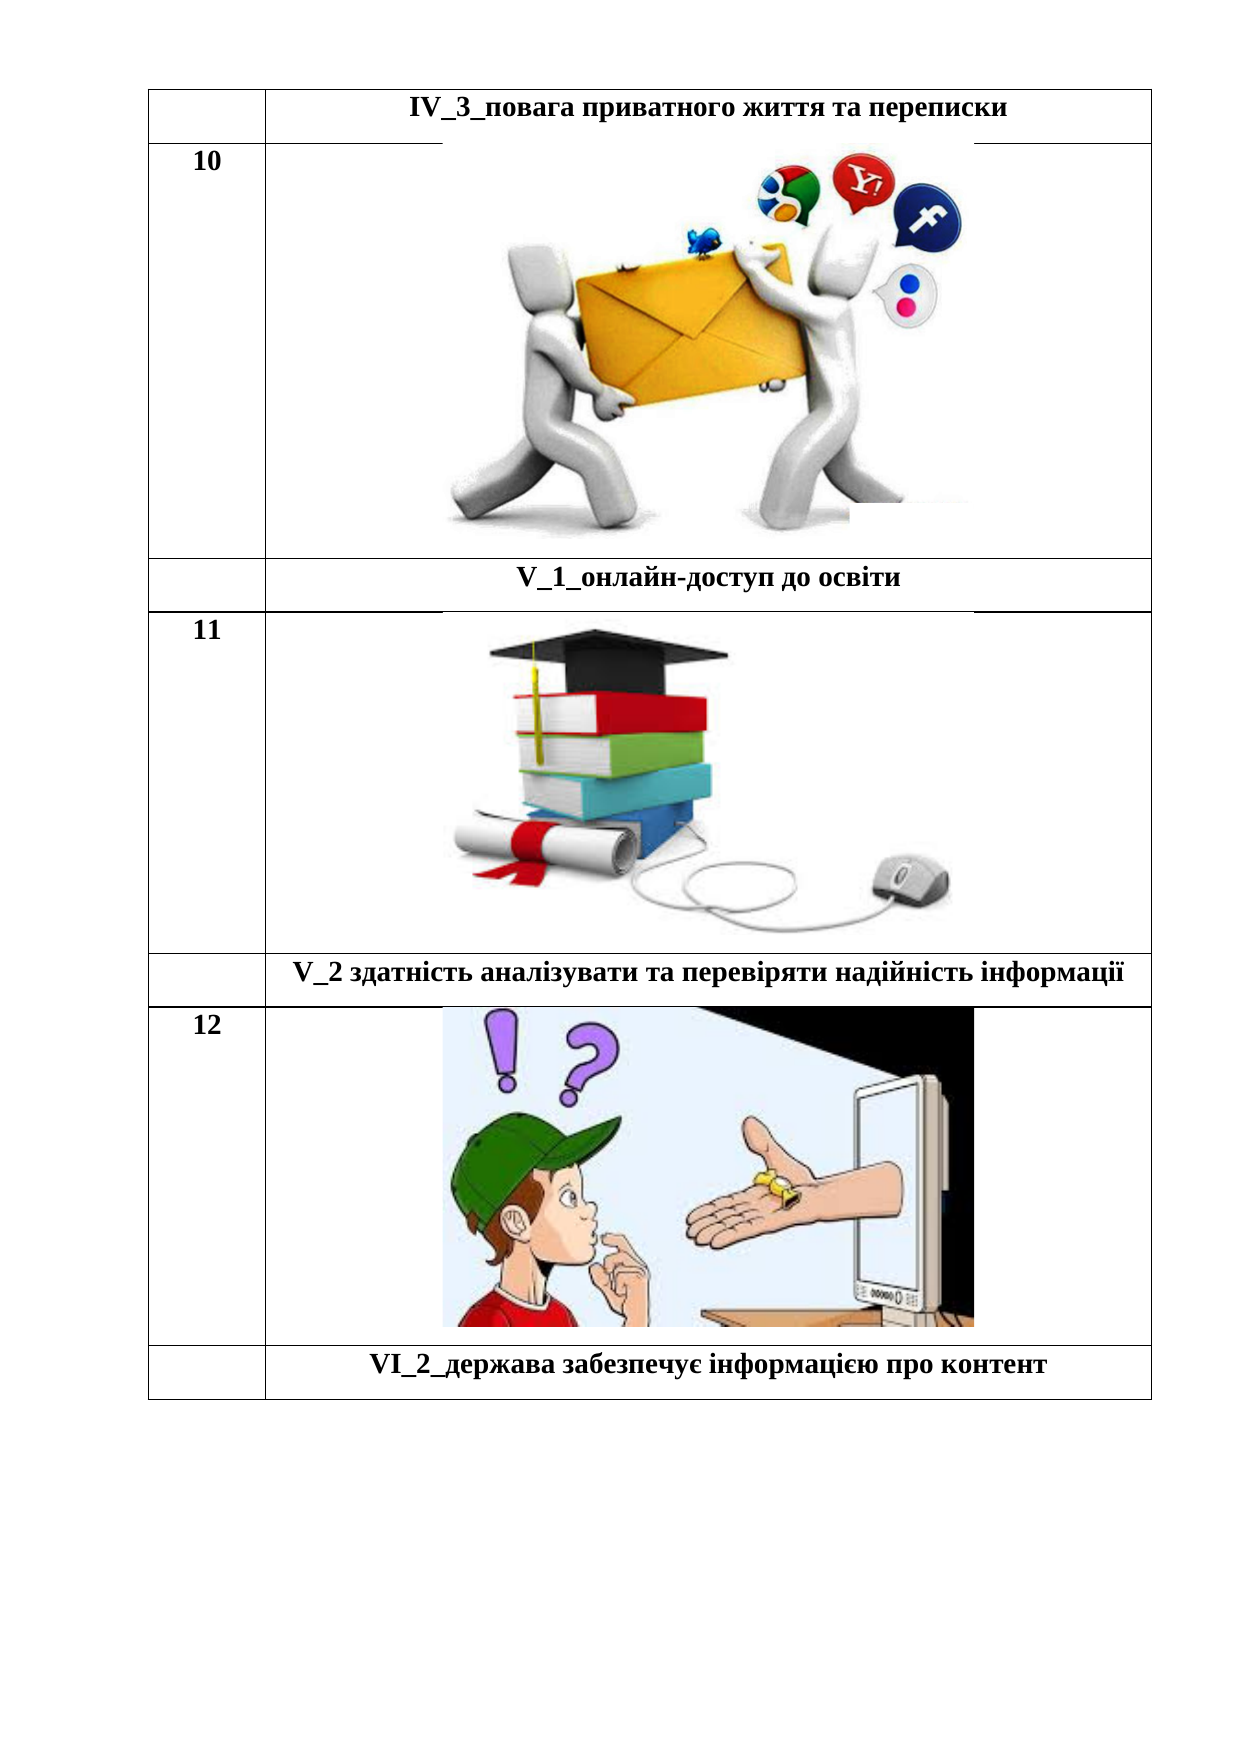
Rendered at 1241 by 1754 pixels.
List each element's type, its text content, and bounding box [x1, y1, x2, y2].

picture [442, 143, 975, 539]
table_cell VI_2_держава забезпечує інформацією про контент [266, 1346, 1151, 1399]
picture [442, 612, 974, 935]
table_cell 11 [149, 613, 265, 953]
table_cell 12 [149, 1008, 265, 1345]
table_cell V_1_онлайн-доступ до освіти [266, 559, 1151, 611]
table_cell [266, 1008, 1151, 1345]
table_cell 10 [149, 144, 265, 558]
table_header IV_3_повага приватного життя та переписки [266, 90, 1151, 142]
table_cell [149, 1346, 265, 1399]
table_cell [266, 144, 1151, 558]
table_header [149, 90, 265, 142]
table_cell [266, 613, 1151, 953]
table_cell [149, 559, 265, 611]
picture [442, 1007, 975, 1327]
table_cell [149, 954, 265, 1006]
table_cell V_2 здатність аналізувати та перевіряти надійність інформації [266, 954, 1151, 1006]
